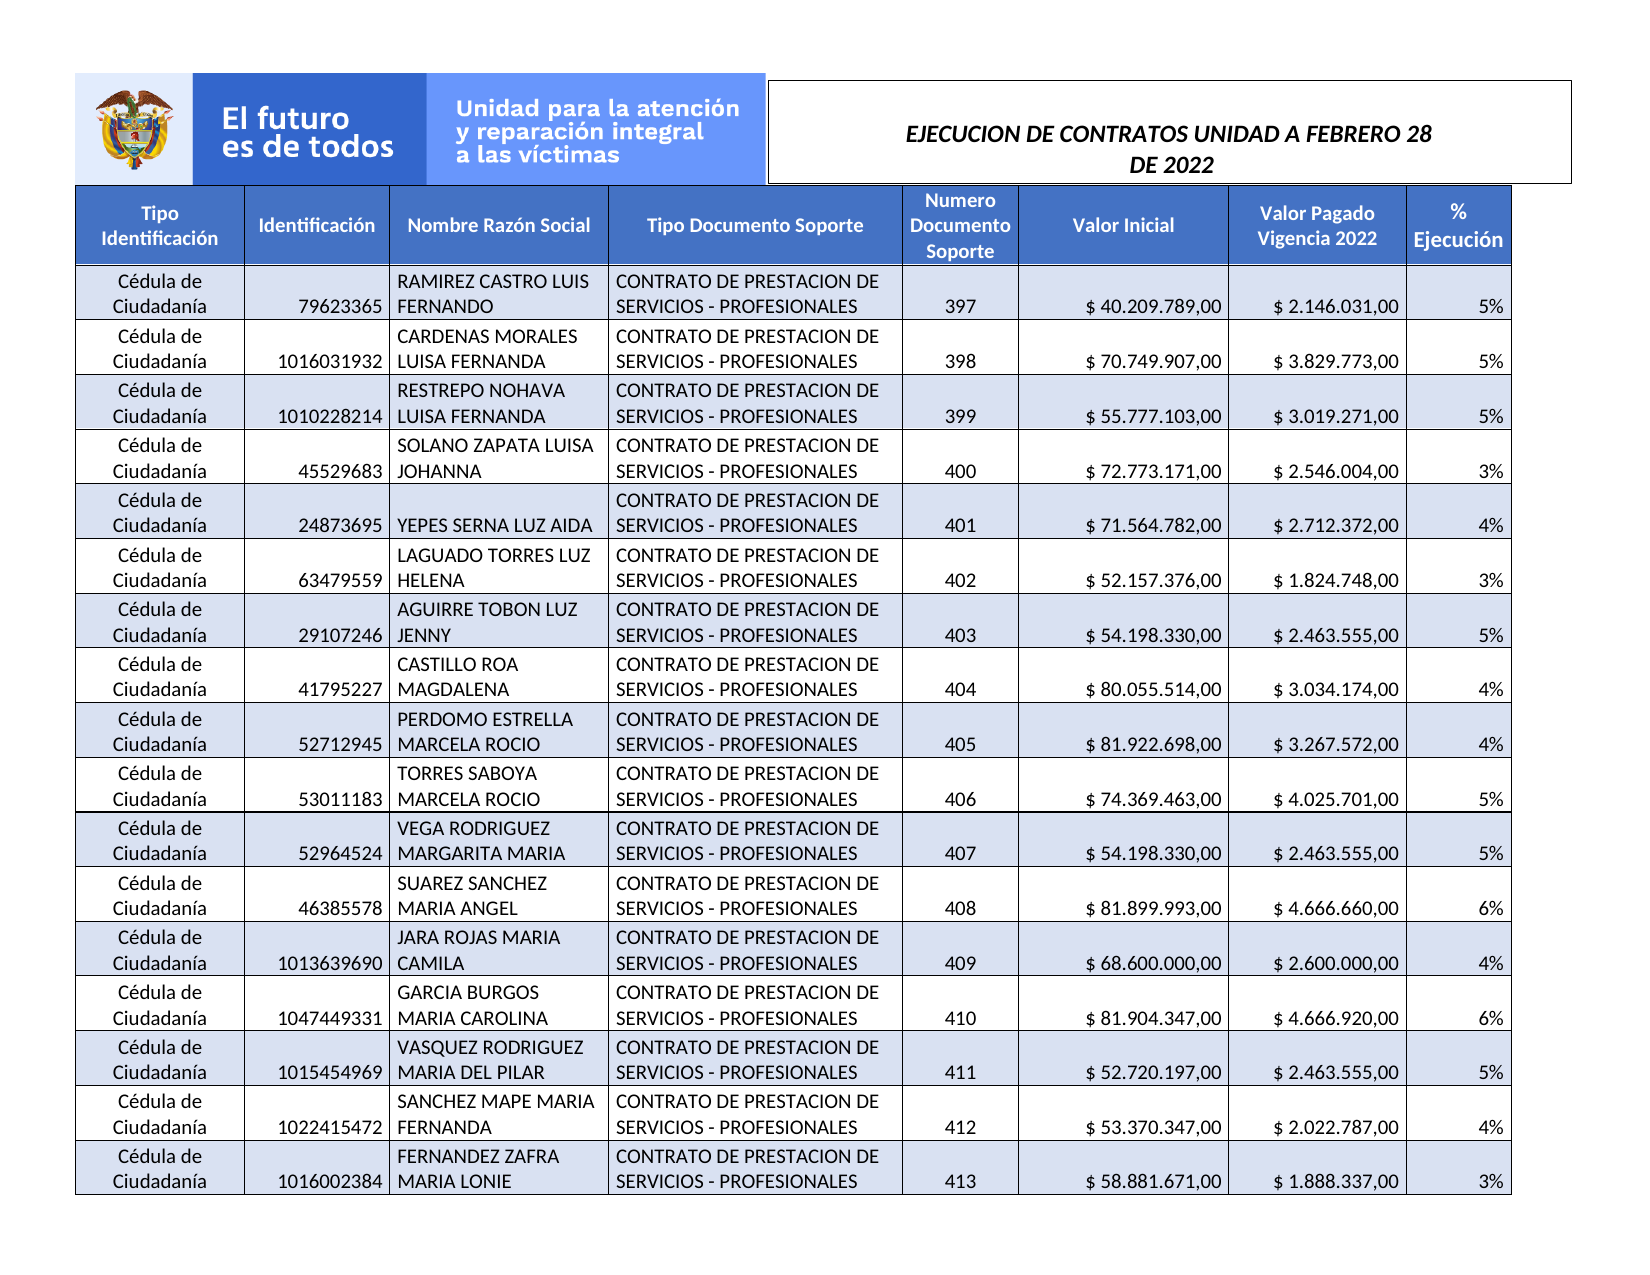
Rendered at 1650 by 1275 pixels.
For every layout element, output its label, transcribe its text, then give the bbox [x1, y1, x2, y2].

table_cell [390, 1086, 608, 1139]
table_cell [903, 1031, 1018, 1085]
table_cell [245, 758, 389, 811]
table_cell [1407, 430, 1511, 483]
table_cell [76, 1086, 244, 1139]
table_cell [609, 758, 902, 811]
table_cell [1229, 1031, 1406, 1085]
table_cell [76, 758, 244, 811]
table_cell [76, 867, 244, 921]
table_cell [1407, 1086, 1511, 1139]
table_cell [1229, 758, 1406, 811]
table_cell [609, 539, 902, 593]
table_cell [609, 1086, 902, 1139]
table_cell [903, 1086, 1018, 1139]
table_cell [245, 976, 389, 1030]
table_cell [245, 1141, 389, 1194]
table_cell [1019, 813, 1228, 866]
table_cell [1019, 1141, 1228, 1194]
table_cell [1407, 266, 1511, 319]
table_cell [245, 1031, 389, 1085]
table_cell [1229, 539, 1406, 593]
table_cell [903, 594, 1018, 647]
table_header Tipo Documento Soporte [609, 186, 902, 264]
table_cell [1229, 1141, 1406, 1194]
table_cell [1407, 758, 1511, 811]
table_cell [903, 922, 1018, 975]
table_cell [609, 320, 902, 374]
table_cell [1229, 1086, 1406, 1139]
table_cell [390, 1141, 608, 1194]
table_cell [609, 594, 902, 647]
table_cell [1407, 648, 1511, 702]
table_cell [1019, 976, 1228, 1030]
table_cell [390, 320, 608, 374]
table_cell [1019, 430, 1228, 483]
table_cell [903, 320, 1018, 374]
table_header Valor Pagado Vigencia 2022 [1229, 186, 1406, 264]
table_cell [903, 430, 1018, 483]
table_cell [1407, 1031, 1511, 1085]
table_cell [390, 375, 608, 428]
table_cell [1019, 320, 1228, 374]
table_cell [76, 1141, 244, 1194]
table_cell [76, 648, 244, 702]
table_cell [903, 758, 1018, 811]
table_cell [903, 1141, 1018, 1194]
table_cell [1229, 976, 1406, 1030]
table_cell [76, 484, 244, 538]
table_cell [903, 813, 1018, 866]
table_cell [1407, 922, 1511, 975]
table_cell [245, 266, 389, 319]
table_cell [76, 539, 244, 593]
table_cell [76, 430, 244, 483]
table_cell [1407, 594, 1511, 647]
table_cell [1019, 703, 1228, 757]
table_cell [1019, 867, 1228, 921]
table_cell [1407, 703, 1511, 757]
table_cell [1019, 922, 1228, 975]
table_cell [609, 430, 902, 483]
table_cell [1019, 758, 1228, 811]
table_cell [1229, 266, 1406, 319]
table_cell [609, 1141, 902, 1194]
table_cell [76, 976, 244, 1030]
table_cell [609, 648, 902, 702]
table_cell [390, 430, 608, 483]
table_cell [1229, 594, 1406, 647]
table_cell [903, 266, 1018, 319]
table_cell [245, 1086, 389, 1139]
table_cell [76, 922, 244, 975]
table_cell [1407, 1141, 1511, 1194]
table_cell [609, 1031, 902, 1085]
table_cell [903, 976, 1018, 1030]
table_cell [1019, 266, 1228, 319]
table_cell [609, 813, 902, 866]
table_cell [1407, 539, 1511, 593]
table_header Nombre Razón Social [390, 186, 608, 264]
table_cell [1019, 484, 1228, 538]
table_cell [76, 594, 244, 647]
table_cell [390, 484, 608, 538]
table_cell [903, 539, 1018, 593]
table_header Valor Inicial [1019, 186, 1228, 264]
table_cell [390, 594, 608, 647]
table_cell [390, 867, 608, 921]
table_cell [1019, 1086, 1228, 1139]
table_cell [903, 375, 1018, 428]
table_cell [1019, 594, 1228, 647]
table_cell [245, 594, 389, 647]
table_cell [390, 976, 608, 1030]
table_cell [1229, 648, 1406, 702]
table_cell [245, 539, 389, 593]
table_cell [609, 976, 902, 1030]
table_header Tipo Identificación [76, 186, 244, 264]
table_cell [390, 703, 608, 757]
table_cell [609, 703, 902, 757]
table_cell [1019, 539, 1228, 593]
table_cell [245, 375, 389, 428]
table_header Numero Documento Soporte [903, 186, 1018, 264]
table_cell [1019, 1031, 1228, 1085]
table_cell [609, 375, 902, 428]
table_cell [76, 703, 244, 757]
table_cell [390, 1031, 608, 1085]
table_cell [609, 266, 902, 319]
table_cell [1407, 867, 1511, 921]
table_header % Ejecución [1407, 186, 1511, 264]
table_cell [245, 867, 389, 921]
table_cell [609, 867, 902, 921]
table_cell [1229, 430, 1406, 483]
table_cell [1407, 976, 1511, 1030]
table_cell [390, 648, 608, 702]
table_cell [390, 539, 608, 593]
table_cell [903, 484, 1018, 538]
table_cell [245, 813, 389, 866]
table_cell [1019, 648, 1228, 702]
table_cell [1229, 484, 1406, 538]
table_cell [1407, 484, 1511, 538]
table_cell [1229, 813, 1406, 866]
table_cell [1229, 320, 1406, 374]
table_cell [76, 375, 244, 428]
table_header Identificación [245, 186, 389, 264]
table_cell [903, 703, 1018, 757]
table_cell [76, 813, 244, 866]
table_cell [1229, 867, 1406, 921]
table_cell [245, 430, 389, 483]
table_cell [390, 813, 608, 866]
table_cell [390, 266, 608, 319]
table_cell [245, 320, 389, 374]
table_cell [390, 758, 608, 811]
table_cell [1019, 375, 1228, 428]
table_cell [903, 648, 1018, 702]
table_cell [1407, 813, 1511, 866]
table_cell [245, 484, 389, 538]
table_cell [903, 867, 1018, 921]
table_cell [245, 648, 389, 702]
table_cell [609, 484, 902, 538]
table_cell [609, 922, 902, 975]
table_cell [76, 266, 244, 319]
picture [75, 73, 766, 185]
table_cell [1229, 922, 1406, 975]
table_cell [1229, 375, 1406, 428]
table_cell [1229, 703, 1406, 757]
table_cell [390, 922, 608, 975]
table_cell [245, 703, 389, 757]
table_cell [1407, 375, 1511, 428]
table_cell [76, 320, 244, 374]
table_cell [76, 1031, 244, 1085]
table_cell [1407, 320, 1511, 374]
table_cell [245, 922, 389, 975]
